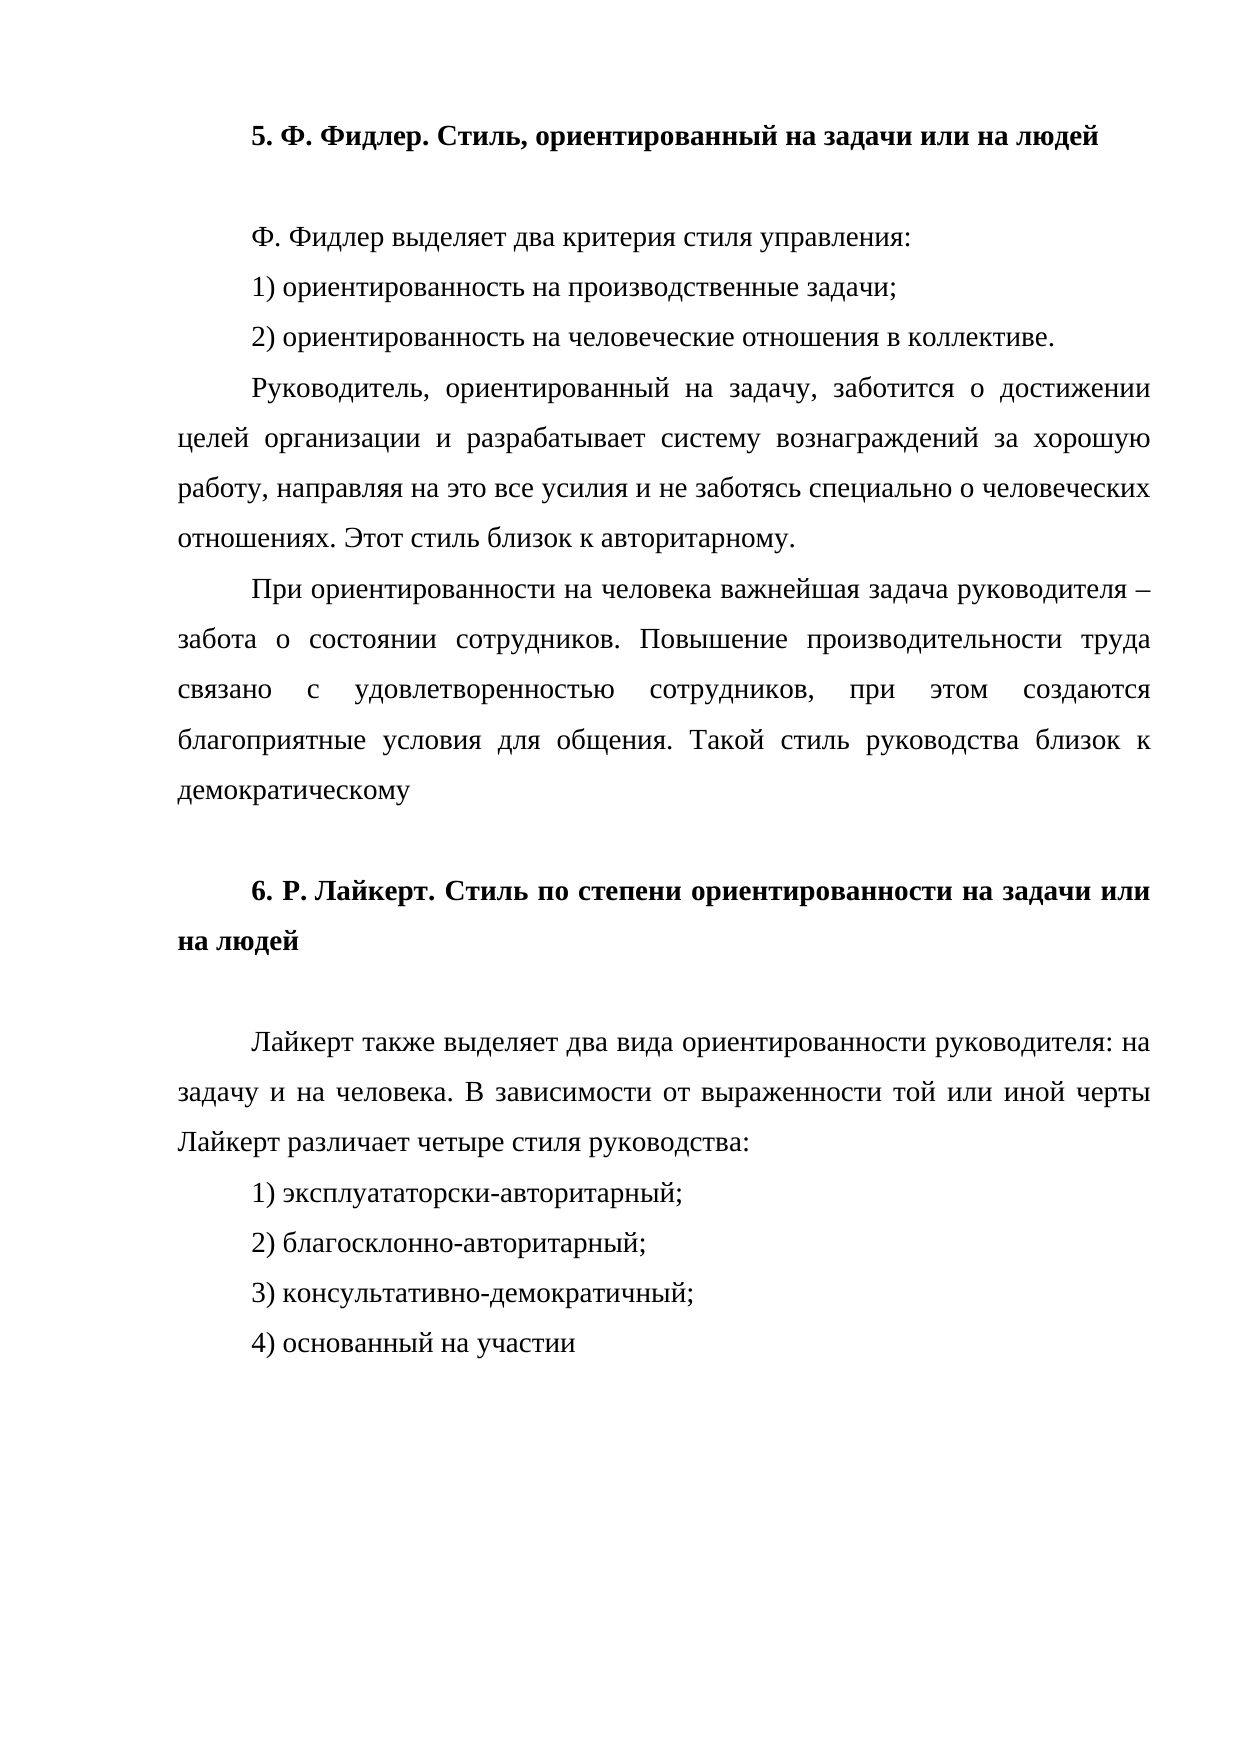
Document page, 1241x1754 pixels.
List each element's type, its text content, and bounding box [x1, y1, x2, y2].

text 5. Ф. Фидлер. Стиль, ориентированный на задачи или на людей [177, 118, 1152, 152]
text 2) ориентированность на человеческие отношения в коллективе. [177, 319, 1152, 353]
text 2) благосклонно-авторитарный; [177, 1225, 1152, 1258]
text При ориентированности на человека важнейшая задача руководителя – забота о состоянии сотрудников. Повышение производительности труда связано с удовлетворенностью сотрудников, при этом создаются благоприятные условия для общения. Такой стиль руководства близок к демократическому [177, 571, 1152, 806]
text Руководитель, ориентированный на задачу, заботится о достижении целей организации и разрабатывает систему вознаграждений за хорошую работу, направляя на это все усилия и не заботясь специально о человеческих отношениях. Этот стиль близок к авторитарному. [177, 370, 1152, 554]
text 6. Р. Лайкерт. Стиль по степени ориентированности на задачи или на людей [177, 873, 1152, 957]
text Лайкерт также выделяет два вида ориентированности руководителя: на задачу и на человека. В зависимости от выраженности той или иной черты Лайкерт различает четыре стиля руководства: [177, 1024, 1152, 1158]
text 3) консультативно-демократичный; [177, 1275, 1152, 1309]
text 4) основанный на участии [177, 1326, 1152, 1359]
text 1) эксплуататорски-авторитарный; [177, 1175, 1152, 1208]
text Ф. Фидлер выделяет два критерия стиля управления: [177, 219, 1152, 252]
text 1) ориентированность на производственные задачи; [177, 269, 1152, 303]
